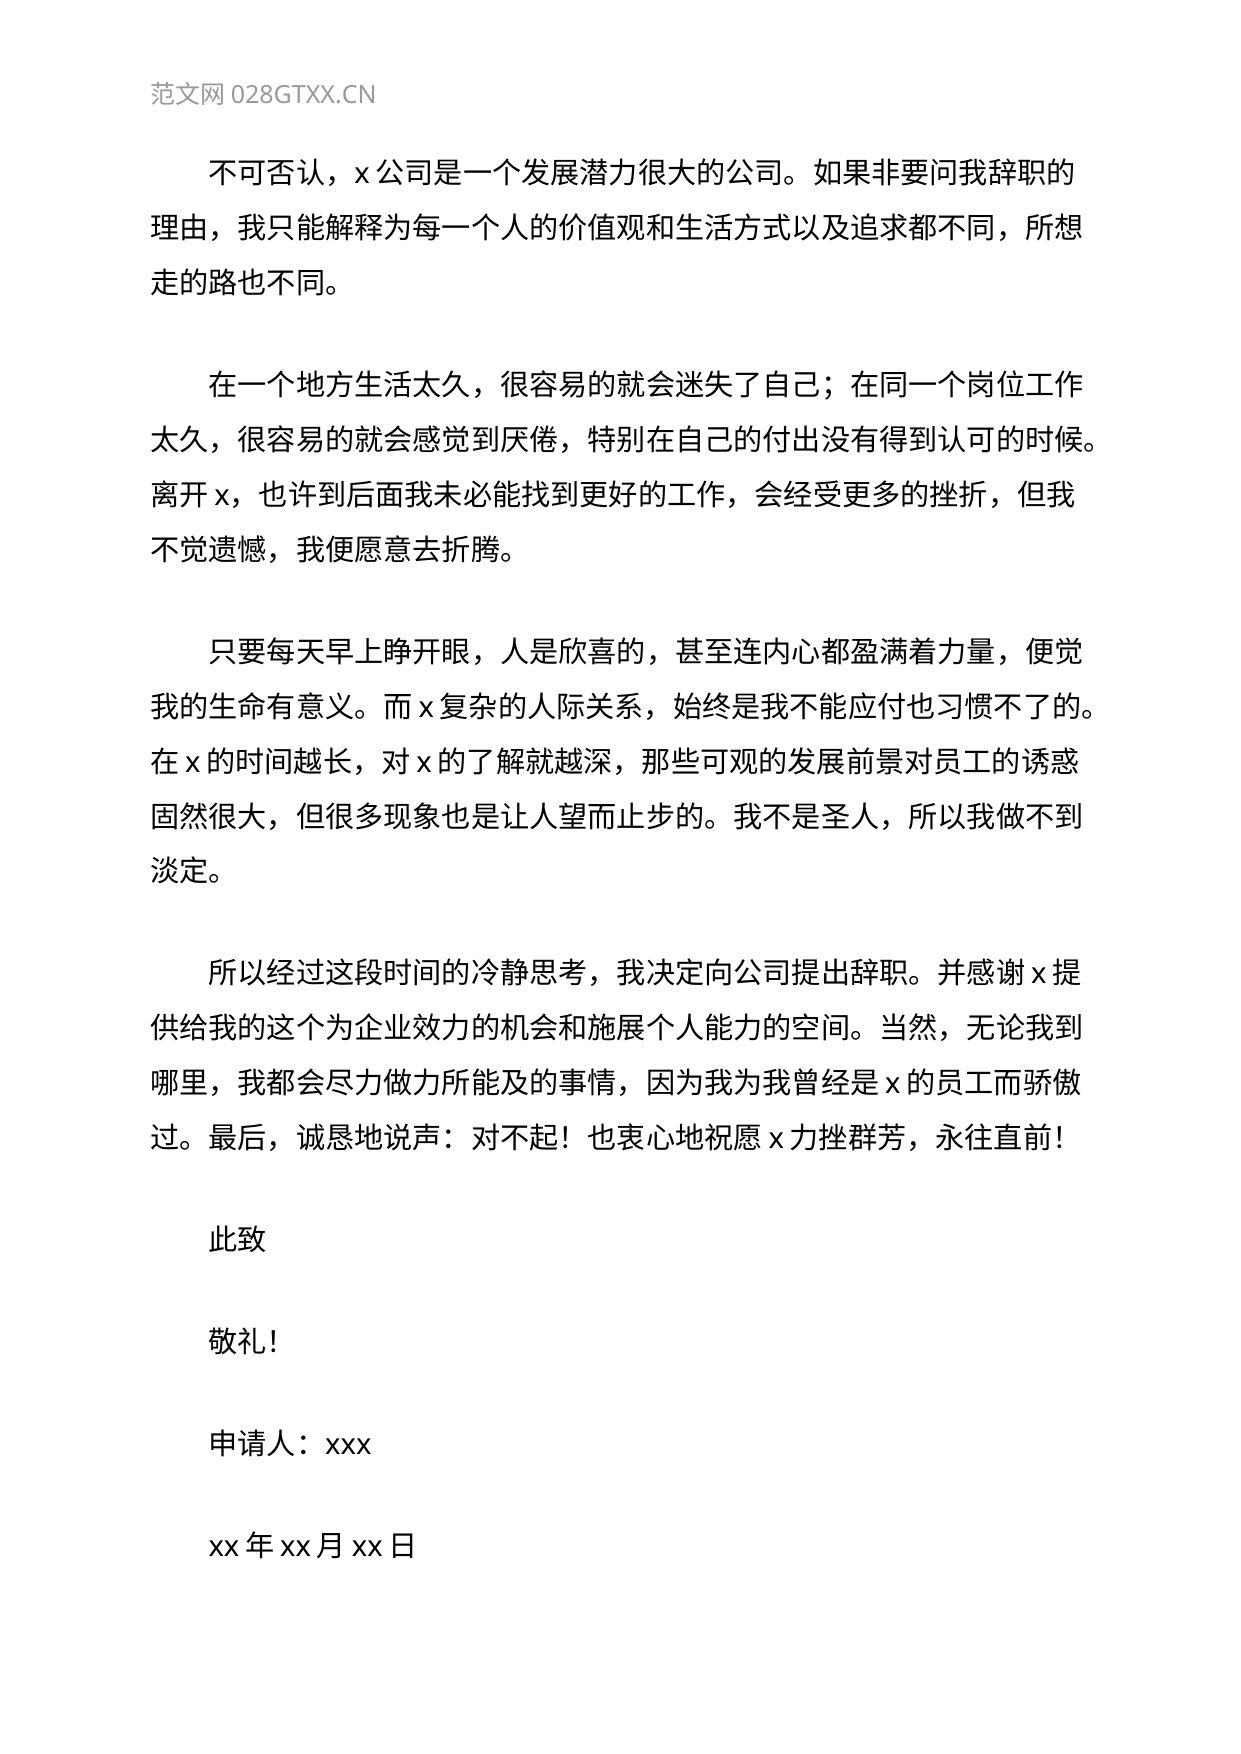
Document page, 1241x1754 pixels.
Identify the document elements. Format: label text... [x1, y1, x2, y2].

text 只要每天早上睁开眼，人是欣喜的，甚至连内心都盈满着力量，便觉我的生命有意义。而x复杂的人际关系，始终是我不能应付也习惯不了的。在x的时间越长，对x的了解就越深，那些可观的发展前景对员工的诱惑固然很大，但很多现象也是让人望而止步的。我不是圣人，所以我做不到淡定。 [150, 628, 1090, 890]
text 不可否认，x公司是一个发展潜力很大的公司。如果非要问我辞职的理由，我只能解释为每一个人的价值观和生活方式以及追求都不同，所想走的路也不同。 [150, 150, 1090, 302]
text 所以经过这段时间的冷静思考，我决定向公司提出辞职。并感谢x提供给我的这个为企业效力的机会和施展个人能力的空间。当然，无论我到哪里，我都会尽力做力所能及的事情，因为我为我曾经是x的员工而骄傲过。最后，诚恳地说声：对不起！也衷心地祝愿x力挫群芳，永往直前！ [150, 950, 1090, 1157]
text 此致 [150, 1217, 1090, 1259]
text 在一个地方生活太久，很容易的就会迷失了自己；在同一个岗位工作太久，很容易的就会感觉到厌倦，特别在自己的付出没有得到认可的时候。离开x，也许到后面我未必能找到更好的工作，会经受更多的挫折，但我不觉遗憾，我便愿意去折腾。 [150, 362, 1090, 569]
text 申请人：xxx [150, 1420, 1090, 1463]
text 敬礼！ [150, 1318, 1090, 1361]
text xx年xx月xx日 [150, 1522, 1090, 1564]
